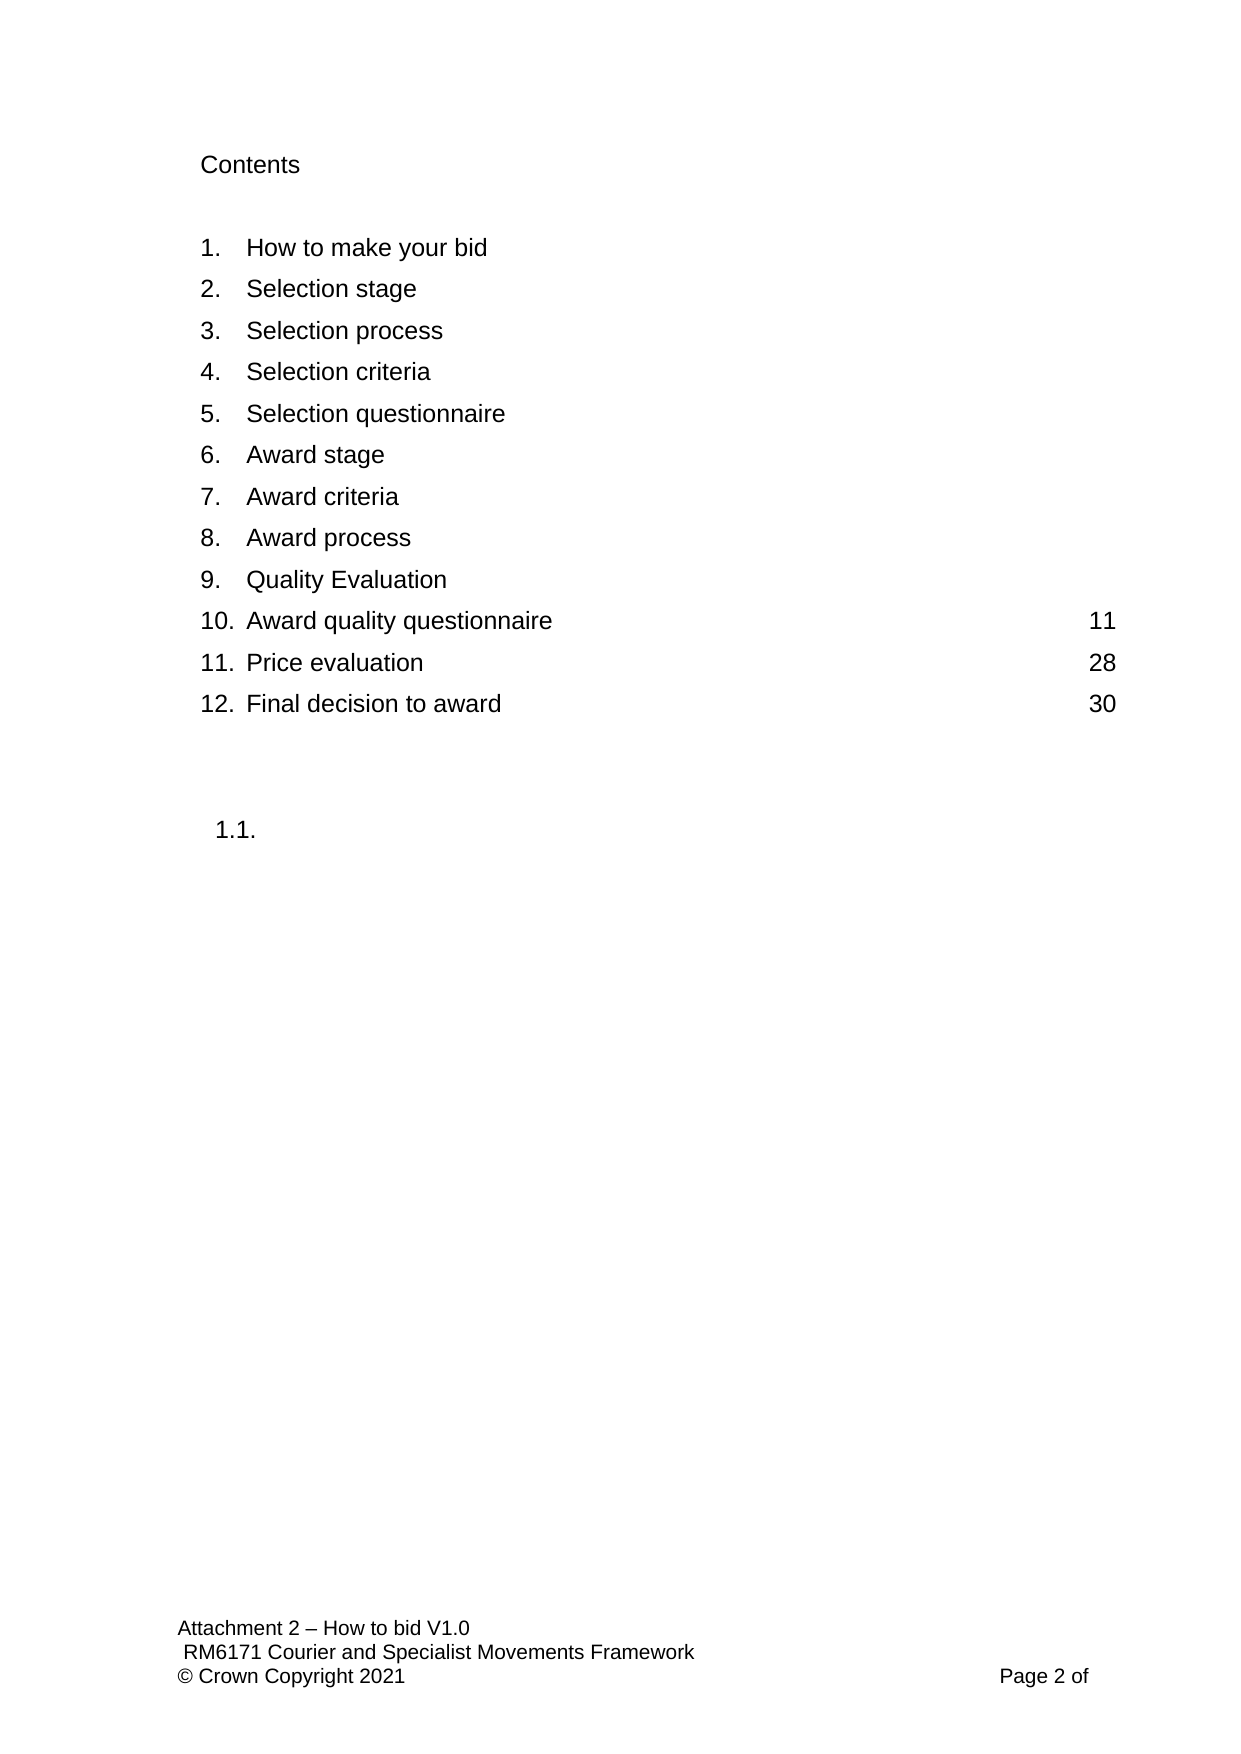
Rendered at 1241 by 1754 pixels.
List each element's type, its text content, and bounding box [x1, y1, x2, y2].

text Contents [200, 150, 1090, 179]
